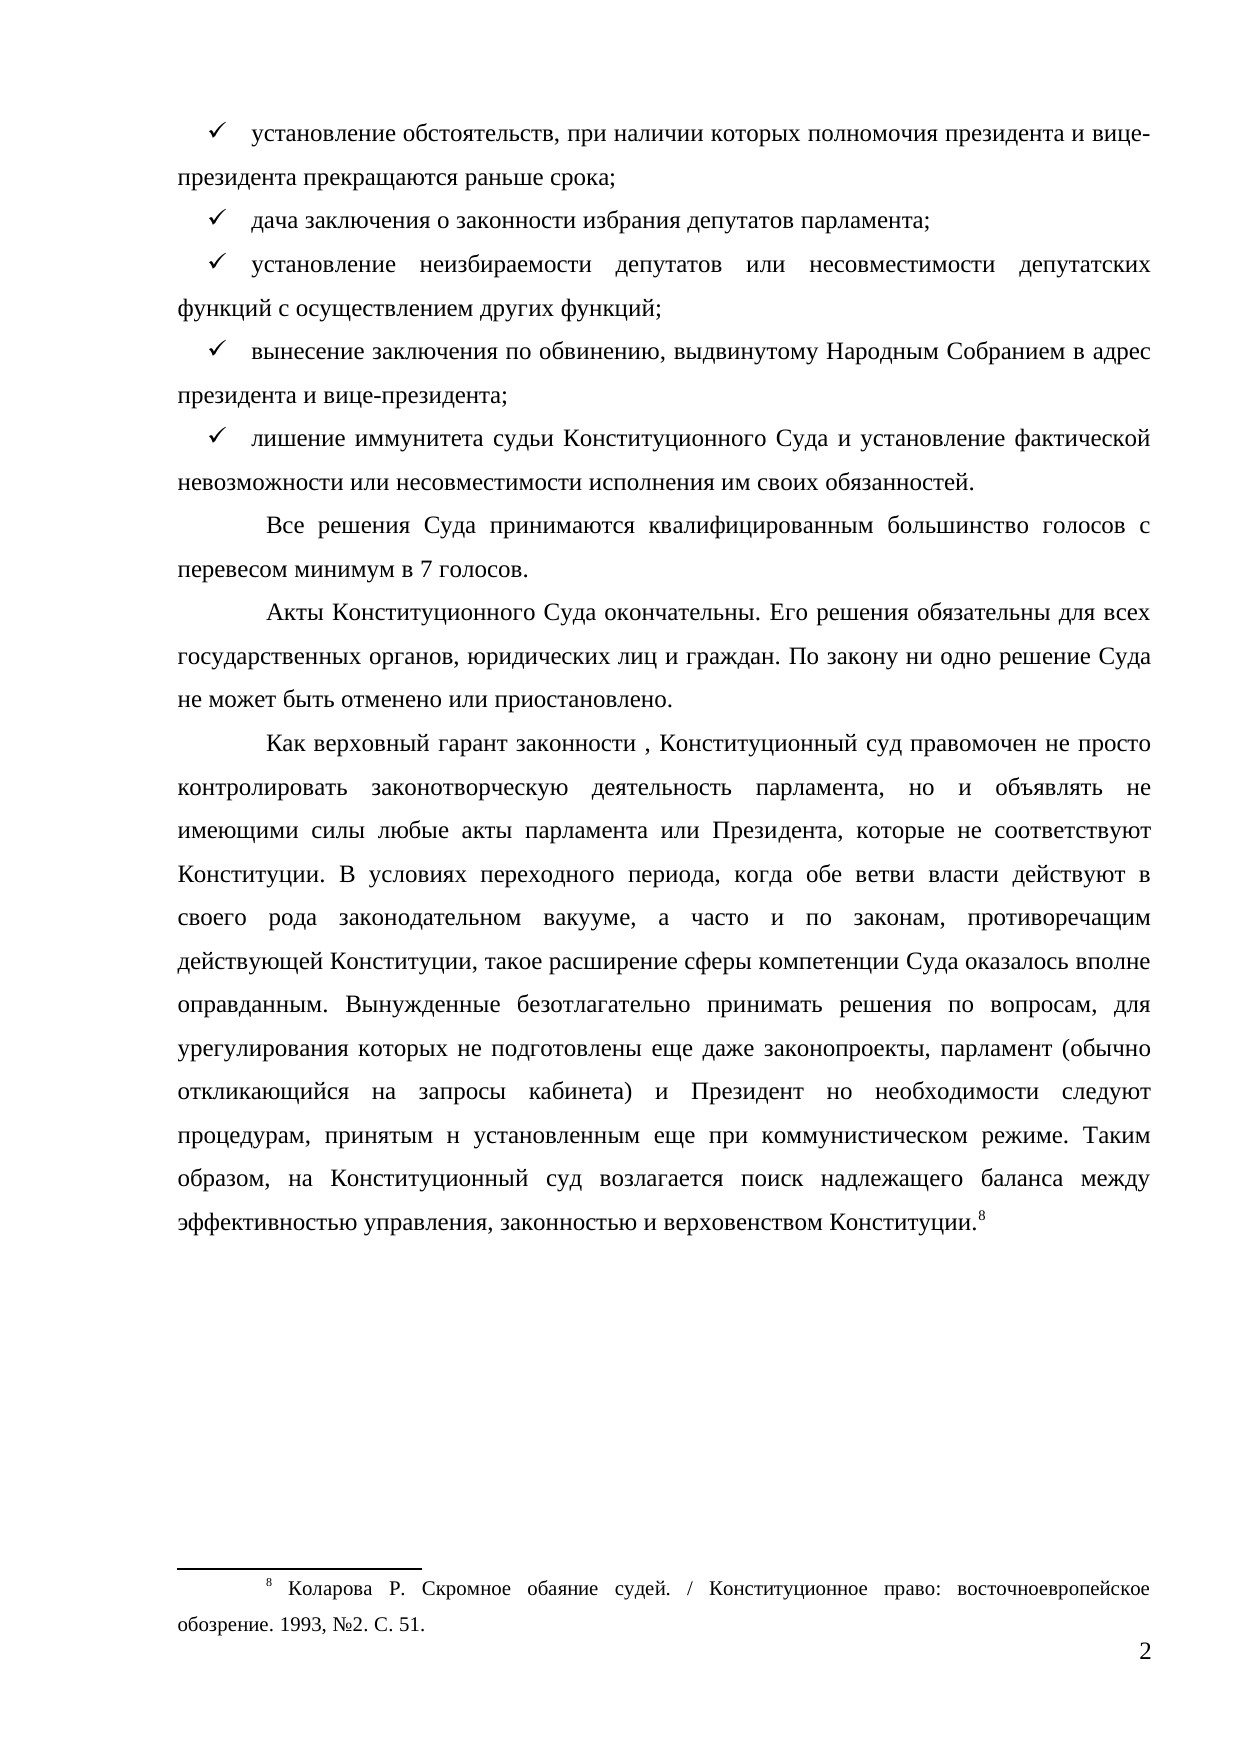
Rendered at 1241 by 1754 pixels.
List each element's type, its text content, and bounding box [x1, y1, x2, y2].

list лишение иммунитета судьи Конституционного Суда и установление фактической невозможности или несовместимости исполнения им своих обязанностей. [177, 423, 1152, 496]
text Все решения Суда принимаются квалифицированным большинство голосов с перевесом минимум в 7 голосов. [177, 510, 1152, 583]
text Акты Конституционного Суда окончательны. Его решения обязательны для всех государственных органов, юридических лиц и граждан. По закону ни одно решение Суда не может быть отменено или приостановлено. [177, 597, 1152, 713]
list установление обстоятельств, при наличии которых полномочия президента и вице-президента прекращаются раньше срока; [177, 118, 1152, 191]
list установление неизбираемости депутатов или несовместимости депутатских функций с осуществлением других функций; [177, 249, 1152, 322]
list дача заключения о законности избрания депутатов парламента; [177, 205, 1152, 234]
list вынесение заключения по обвинению, выдвинутому Народным Собранием в адрес президента и вице-президента; [177, 336, 1152, 409]
text Как верховный гарант законности , Конституционный суд правомочен не просто контролировать законотворческую деятельность парламента, но и объявлять не имеющими силы любые акты парламента или Президента, которые не соответствуют Конституции. В условиях переходного периода, когда обе ветви власти действуют в своего рода законодательном вакууме, а часто и по законам, противоречащим действующей Конституции, такое расширение сферы компетенции Суда оказалось вполне оправданным. Вынужденные безотлагательно принимать решения по вопросам, для урегулирования которых не подготовлены еще даже законопроекты, парламент (обычно откликающийся на запросы кабинета) и Президент но необходимости следуют процедурам, принятым н установленным еще при коммунистическом режиме. Таким образом, на Конституционный суд возлагается поиск надлежащего баланса между эффективностью управления, законностью и верховенством Конституции. [177, 728, 1152, 1236]
